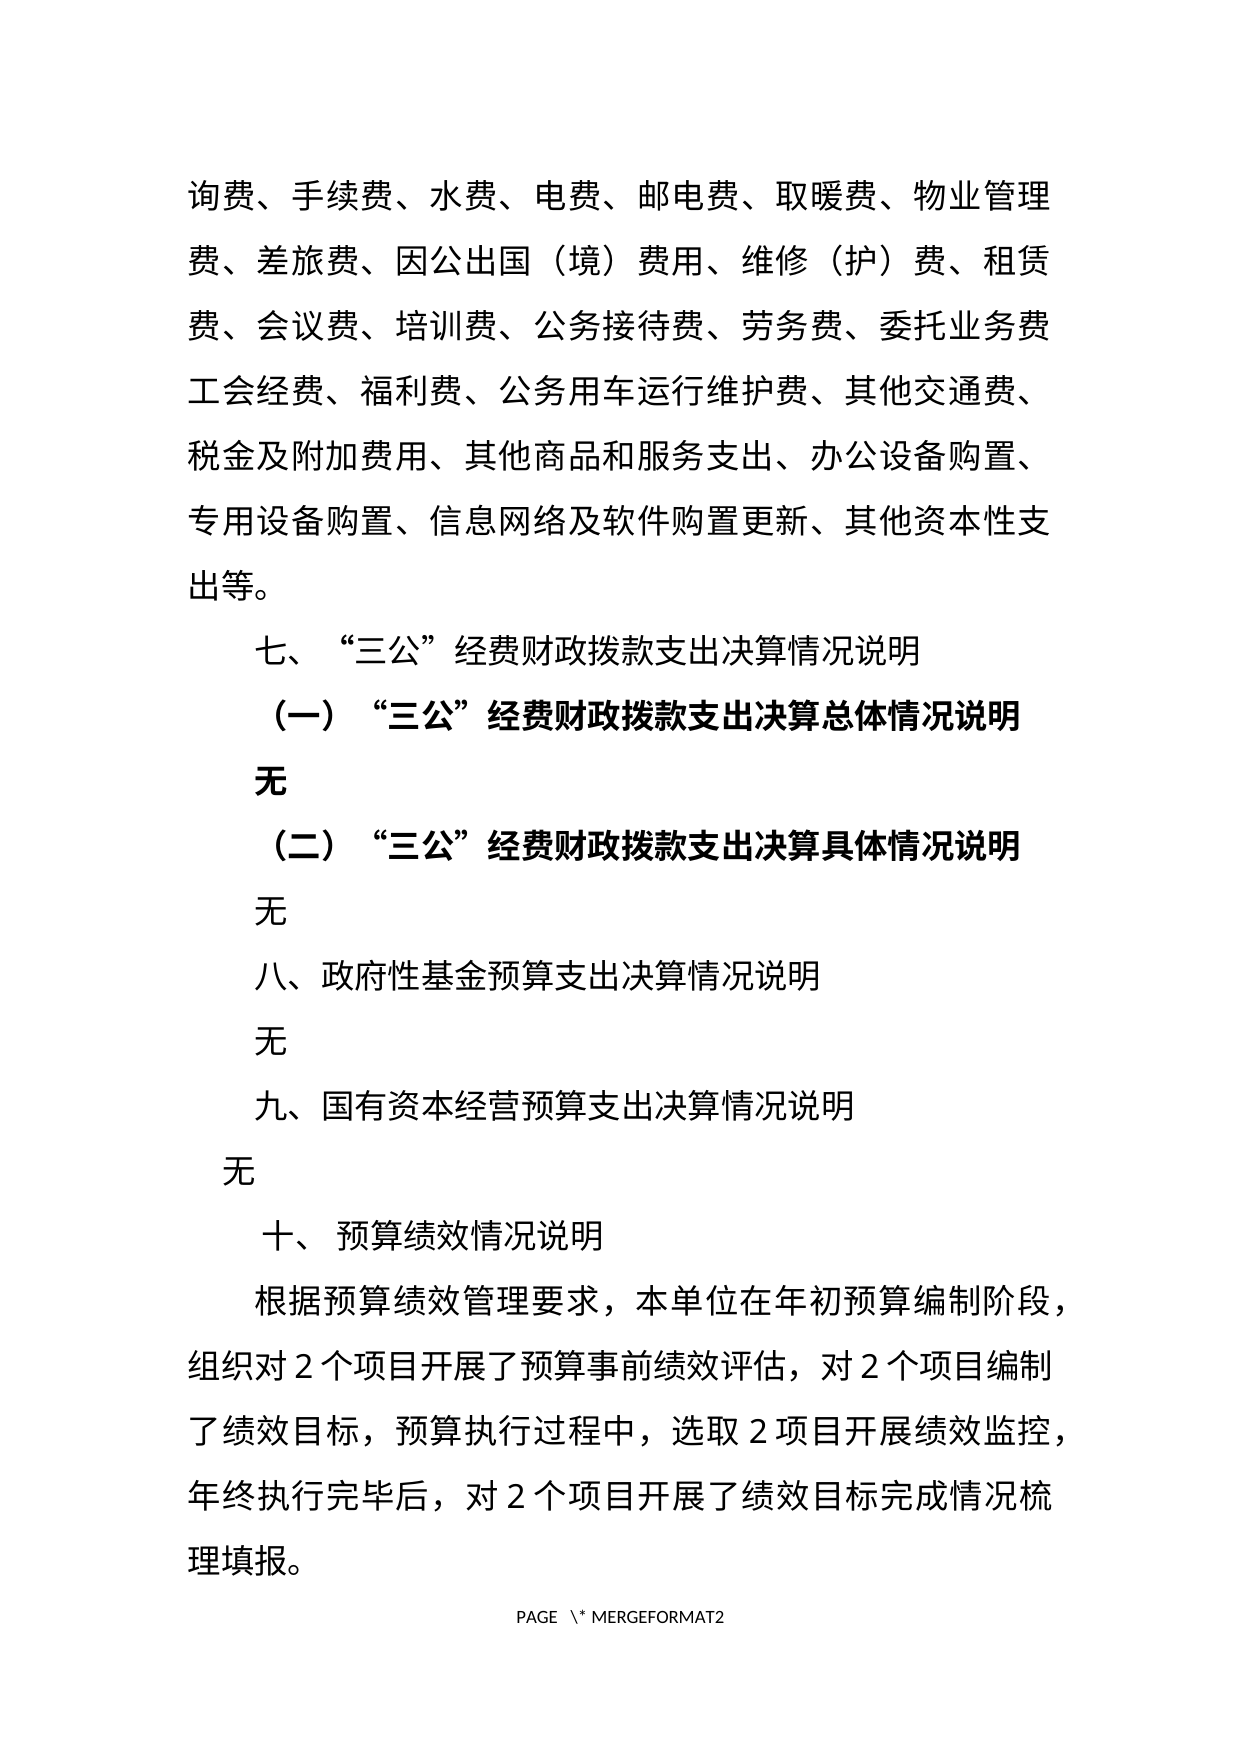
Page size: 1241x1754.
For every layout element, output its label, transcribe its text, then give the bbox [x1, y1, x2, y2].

list 预算绩效情况说明 [261, 1202, 1053, 1267]
text 无 [187, 877, 1053, 942]
text 七、“三公”经费财政拨款支出决算情况说明 [187, 617, 1053, 682]
text 根据预算绩效管理要求，本单位在年初预算编制阶段，组织对2个项目开展了预算事前绩效评估，对2个项目编制了绩效目标，预算执行过程中，选取2项目开展绩效监控，年终执行完毕后，对2个项目开展了绩效目标完成情况梳理填报。 [187, 1267, 1053, 1592]
text （一）“三公”经费财政拨款支出决算总体情况说明 [187, 682, 1053, 747]
text 无 [187, 1007, 1053, 1072]
list 国有资本经营预算支出决算情况说明 [187, 1072, 1053, 1137]
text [187, 162, 1053, 617]
text 无 [187, 747, 1053, 812]
text 八、政府性基金预算支出决算情况说明 [187, 942, 1053, 1007]
text （二）“三公”经费财政拨款支出决算具体情况说明 [187, 812, 1053, 877]
text 无 [187, 1137, 1053, 1202]
